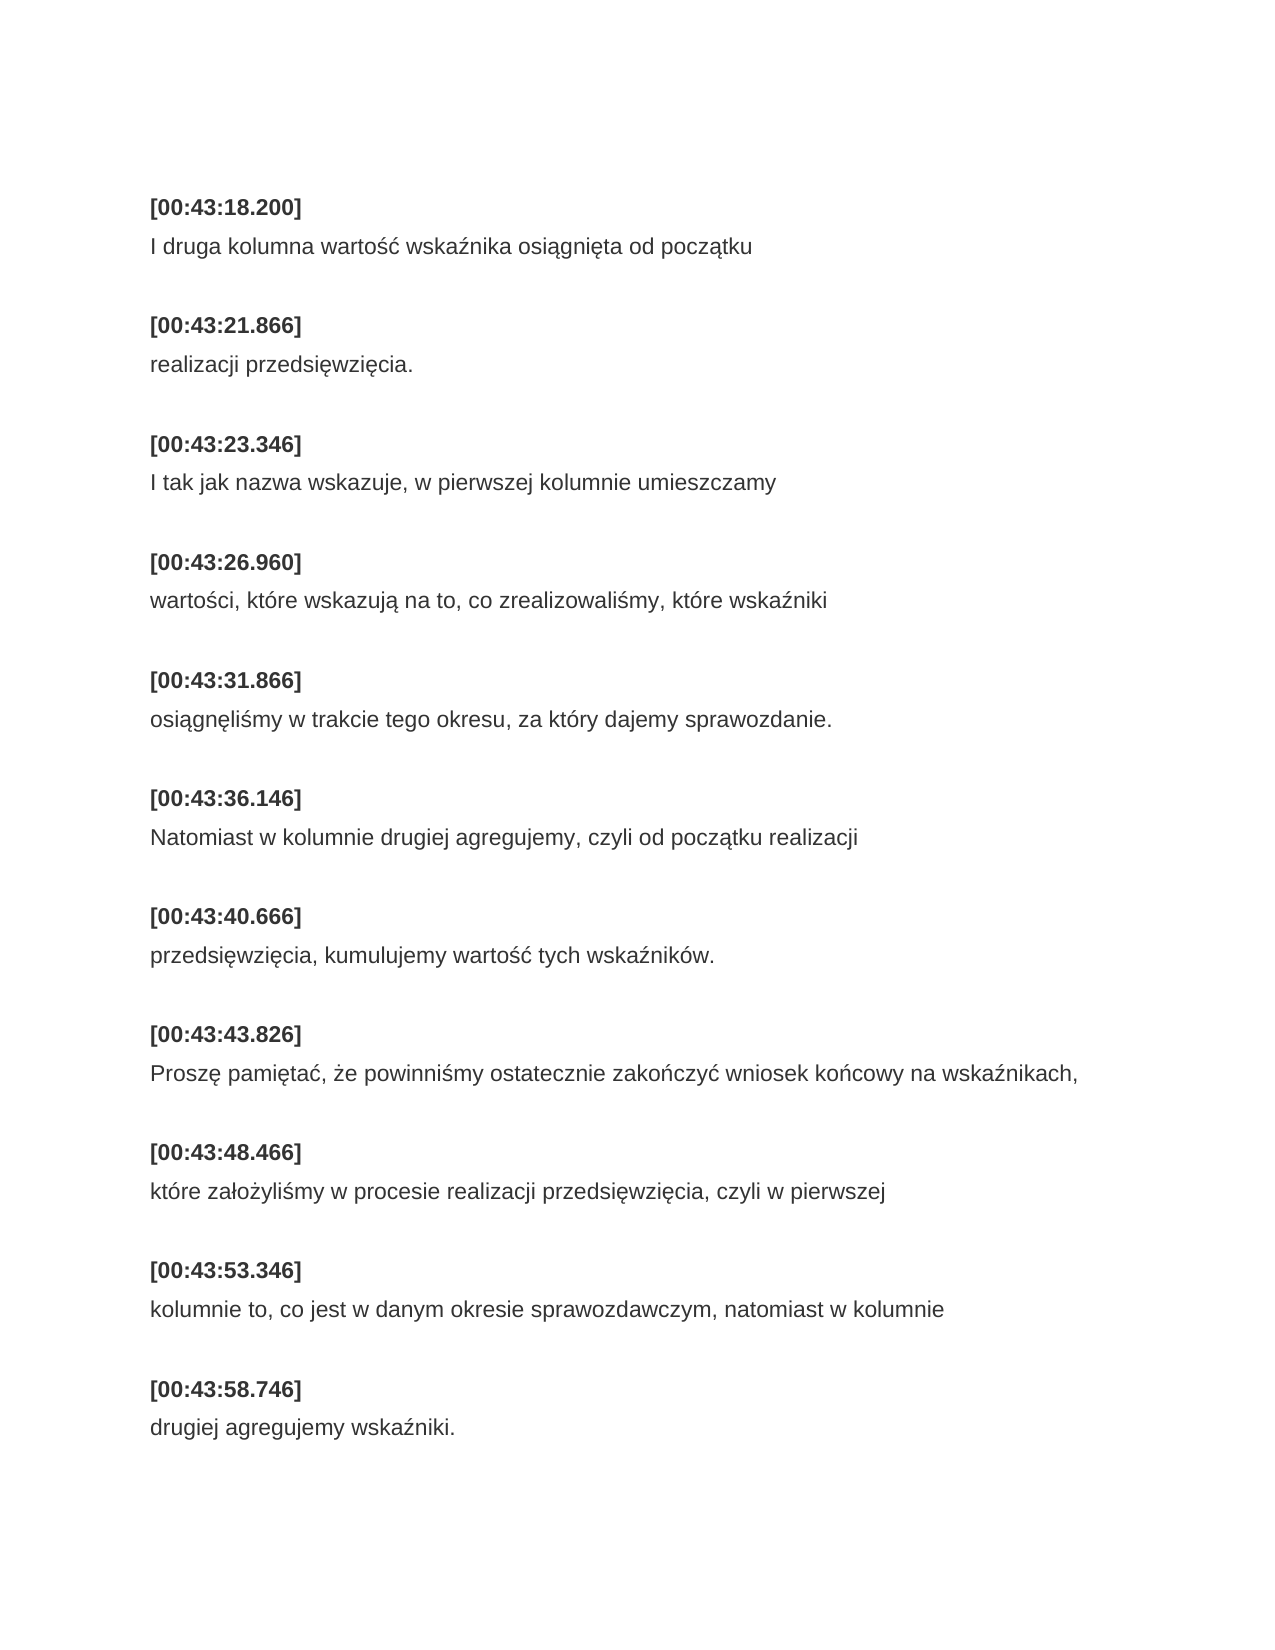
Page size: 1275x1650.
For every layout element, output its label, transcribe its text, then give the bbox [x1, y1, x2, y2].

text I druga kolumna wartość wskaźnika osiągnięta od początku [150, 233, 1125, 259]
text przedsięwzięcia, kumulujemy wartość tych wskaźników. [150, 942, 1125, 968]
subtitle [00:43:26.960] [150, 549, 1125, 575]
text Proszę pamiętać, że powinniśmy ostatecznie zakończyć wniosek końcowy na wskaźnikach, [150, 1060, 1125, 1086]
subtitle [00:43:23.346] [150, 431, 1125, 457]
subtitle [00:43:43.826] [150, 1021, 1125, 1047]
text I tak jak nazwa wskazuje, w pierwszej kolumnie umieszczamy [150, 469, 1125, 496]
subtitle [00:43:18.200] [150, 194, 1125, 221]
subtitle [00:43:53.346] [150, 1257, 1125, 1284]
text które założyliśmy w procesie realizacji przedsięwzięcia, czyli w pierwszej [150, 1178, 1125, 1204]
text drugiej agregujemy wskaźniki. [150, 1414, 1125, 1441]
subtitle [00:43:21.866] [150, 312, 1125, 339]
subtitle [00:43:36.146] [150, 785, 1125, 811]
subtitle [00:43:40.666] [150, 903, 1125, 929]
text Natomiast w kolumnie drugiej agregujemy, czyli od początku realizacji [150, 824, 1125, 850]
subtitle [00:43:48.466] [150, 1139, 1125, 1166]
text wartości, które wskazują na to, co zrealizowaliśmy, które wskaźniki [150, 587, 1125, 614]
text osiągnęliśmy w trakcie tego okresu, za który dajemy sprawozdanie. [150, 706, 1125, 732]
text realizacji przedsięwzięcia. [150, 351, 1125, 378]
subtitle [00:43:58.746] [150, 1376, 1125, 1402]
subtitle [00:43:31.866] [150, 667, 1125, 693]
text kolumnie to, co jest w danym okresie sprawozdawczym, natomiast w kolumnie [150, 1296, 1125, 1323]
